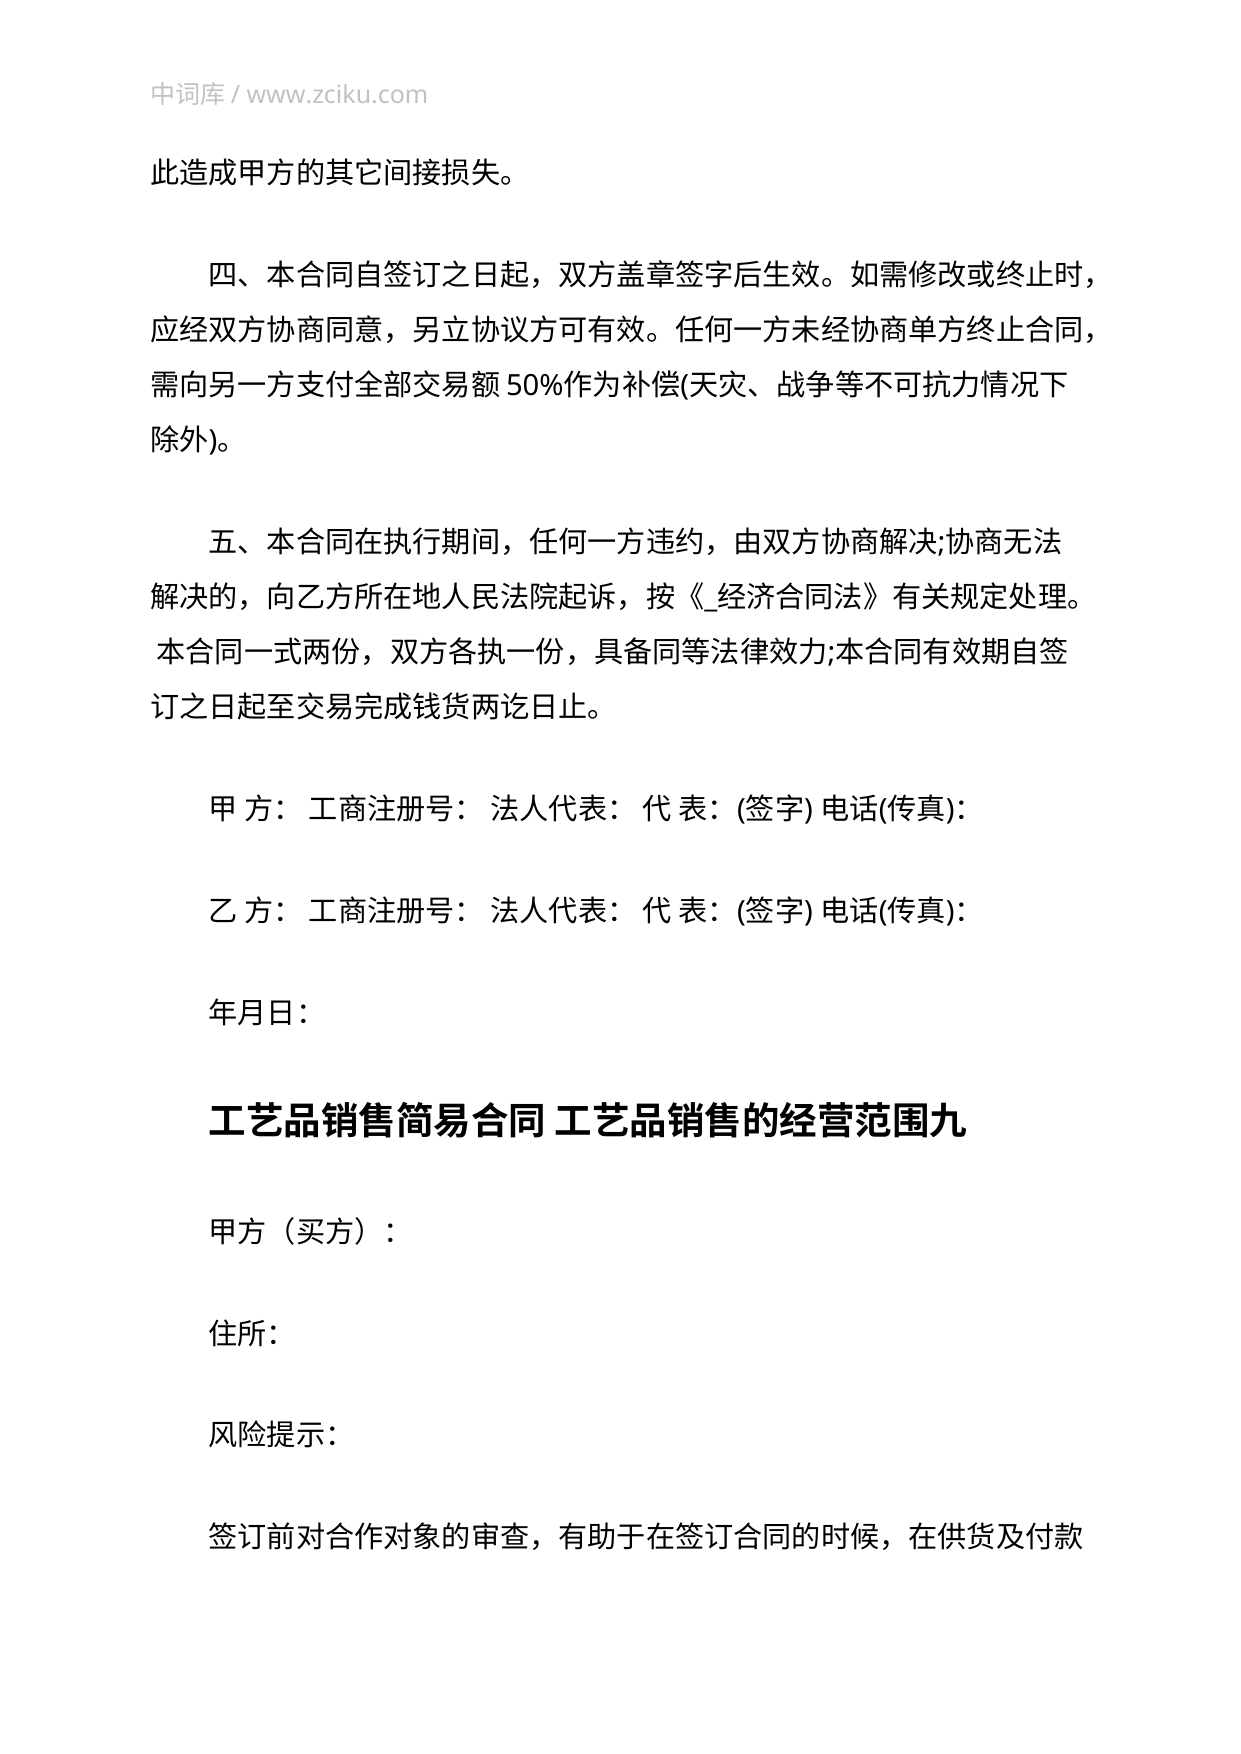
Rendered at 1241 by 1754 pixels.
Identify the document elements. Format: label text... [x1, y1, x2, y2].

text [150, 1514, 1090, 1556]
text 风险提示： [150, 1412, 1090, 1454]
text 住所： [150, 1310, 1090, 1352]
text 甲方（买方）： [150, 1208, 1090, 1251]
text 五、本合同在执行期间，任何一方违约，由双方协商解决;协商无法解决的，向乙方所在地人民法院起诉，按《_经济合同法》有关规定处理。 本合同一式两份，双方各执一份，具备同等法律效力;本合同有效期自签订之日起至交易完成钱货两讫日止。 [150, 518, 1090, 726]
text 工艺品销售简易合同 工艺品销售的经营范围九 [150, 1091, 1090, 1145]
text 甲 方： 工商注册号： 法人代表： 代 表：(签字) 电话(传真)： [150, 785, 1090, 828]
text 四、本合同自签订之日起，双方盖章签字后生效。如需修改或终止时，应经双方协商同意，另立协议方可有效。任何一方未经协商单方终止合同，需向另一方支付全部交易额50%作为补偿(天灾、战争等不可抗力情况下除外)。 [150, 252, 1090, 459]
text 年月日： [150, 989, 1090, 1032]
text 乙 方： 工商注册号： 法人代表： 代 表：(签字) 电话(传真)： [150, 887, 1090, 930]
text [150, 150, 1090, 192]
